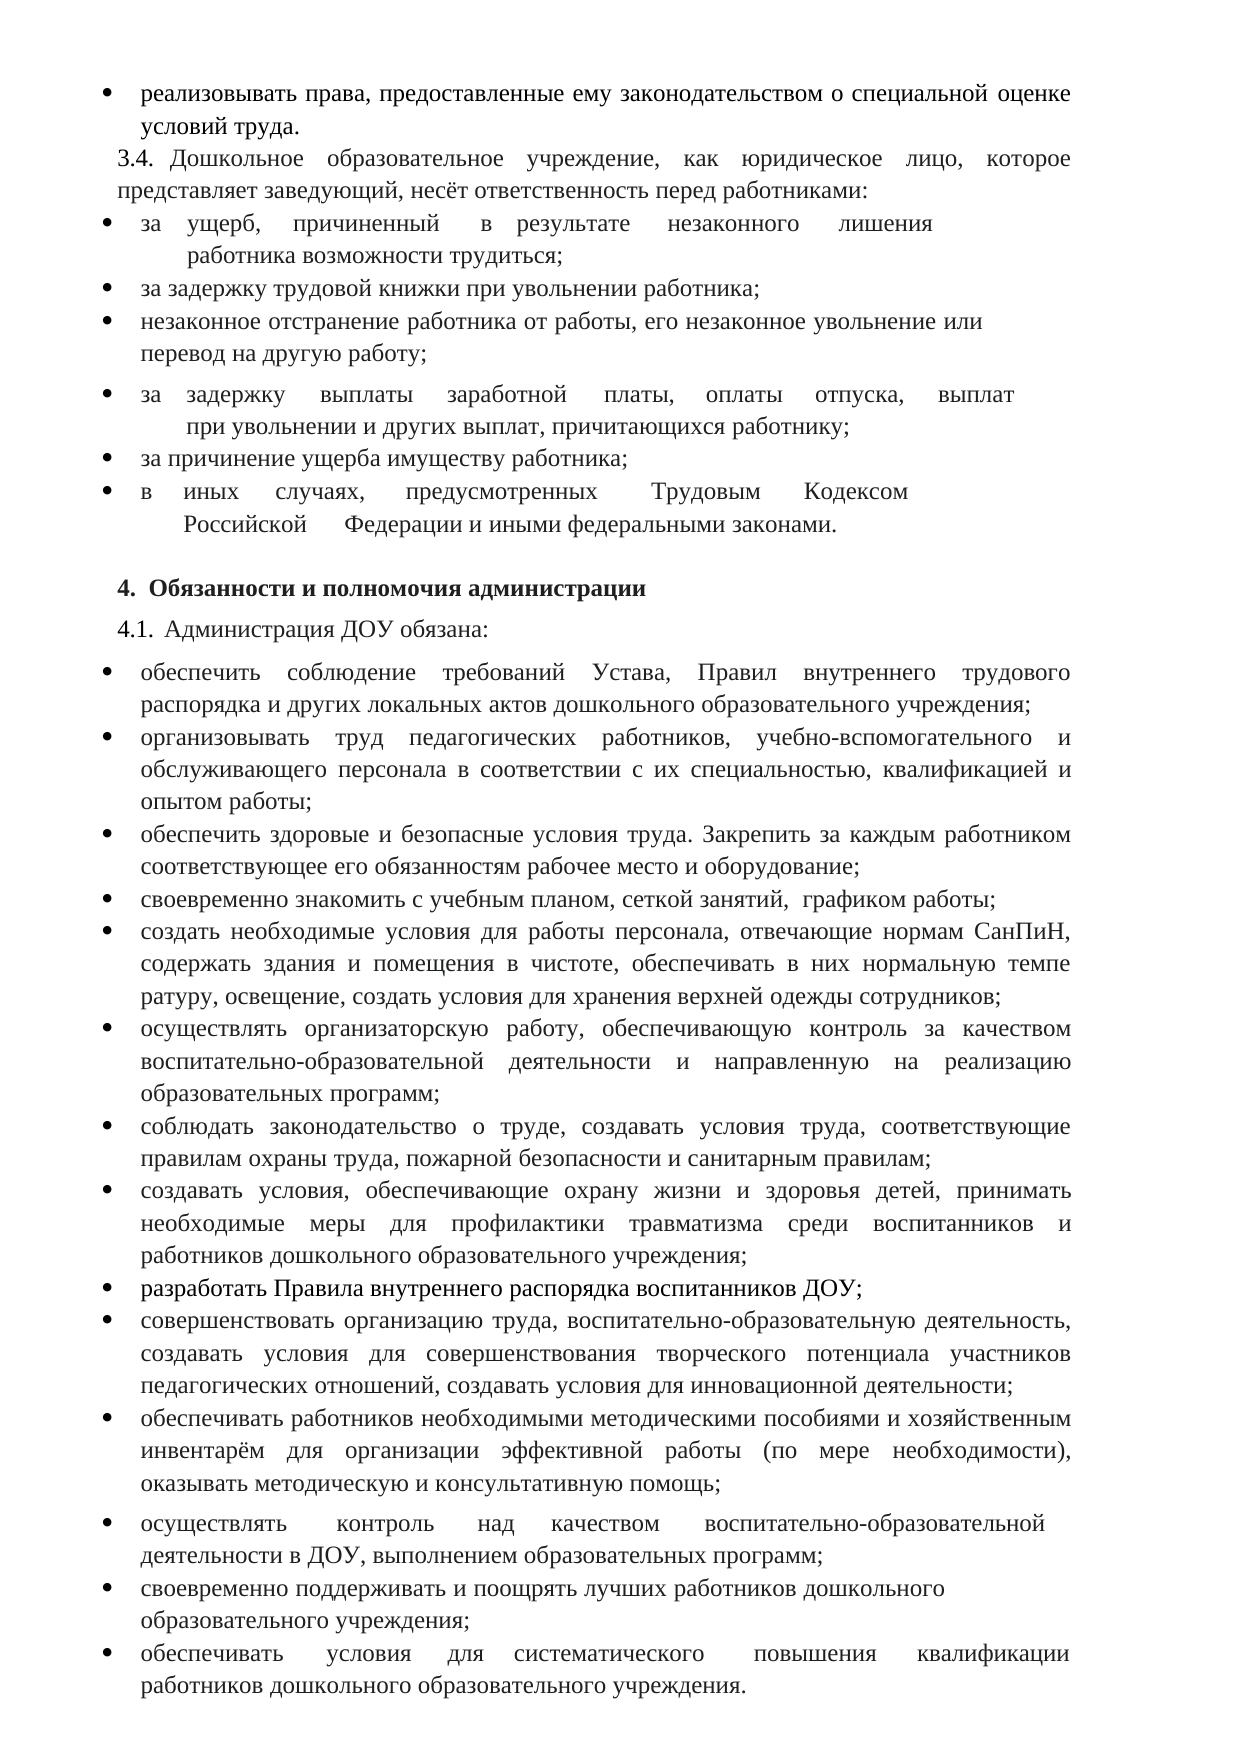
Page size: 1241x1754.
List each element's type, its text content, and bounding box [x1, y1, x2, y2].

list своевременно знакомить с учебным планом, сеткой занятий, графиком работы; [103, 884, 1071, 912]
list осуществлять организаторскую работу, обеспечивающую контроль за качеством воспитательно-образовательной деятельности и направленную на реализацию образовательных программ; [103, 1013, 1071, 1107]
list за задержку трудовой книжки при увольнении работника; [103, 273, 1084, 302]
list в иных случаях, предусмотренных Трудовым Кодексом Российской Федерации и иными федеральными законами. [103, 476, 1072, 538]
list незаконное отстранение работника от работы, его незаконное увольнение или перевод на другую работу; [103, 306, 1071, 367]
list осуществлять контроль над качеством воспитательно-образовательной деятельности в ДОУ, выполнением образовательных программ; [103, 1508, 1072, 1569]
list организовывать труд педагогических работников, учебно-вспомогательного и обслуживающего персонала в соответствии с их специальностью, квалификацией и опытом работы; [103, 722, 1072, 815]
list за причинение ущерба имуществу работника; [103, 443, 1084, 472]
list соблюдать законодательство о труде, создавать условия труда, соответствующие правилам охраны труда, пожарной безопасности и санитарным правилам; [103, 1111, 1071, 1172]
subtitle Обязанности и полномочия администрации [117, 573, 1084, 602]
list обеспечивать условия для систематического повышения квалификации работников дошкольного образовательного учреждения. [103, 1638, 1071, 1699]
list обеспечить здоровые и безопасные условия труда. Закрепить за каждым работником соответствующее его обязанностям рабочее место и оборудование; [103, 819, 1072, 880]
list за задержку выплаты заработной платы, оплаты отпуска, выплат при увольнении и других выплат, причитающихся работнику; [103, 379, 1071, 440]
list за ущерб, причиненный в результате незаконного лишения работника возможности трудиться; [103, 208, 1072, 269]
list создавать условия, обеспечивающие охрану жизни и здоровья детей, принимать необходимые меры для профилактики травматизма среди воспитанников и работников дошкольного образовательного учреждения; [103, 1176, 1072, 1269]
list разработать Правила внутреннего распорядка воспитанников ДОУ; [103, 1273, 1084, 1302]
list создать необходимые условия для работы персонала, отвечающие нормам СанПиН, содержать здания и помещения в чистоте, обеспечивать в них нормальную темпе ратуру, освещение, создать условия для хранения верхней одежды сотрудников; [103, 916, 1071, 1010]
list обеспечить соблюдение требований Устава, Правил внутреннего трудового распорядка и других локальных актов дошкольного образовательного учреждения; [103, 657, 1071, 718]
list реализовывать права, предоставленные ему законодательством о специальной оценке условий труда. [103, 78, 1071, 139]
list обеспечивать работников необходимыми методическими пособиями и хозяйственным инвентарём для организации эффективной работы (по мере необходимости), оказывать методическую и консультативную помощь; [103, 1403, 1071, 1496]
list совершенствовать организацию труда, воспитательно-образовательную деятельность, создавать условия для совершенствования творческого потенциала участников педагогических отношений, создавать условия для инновационной деятельности; [103, 1306, 1071, 1399]
list Дошкольное образовательное учреждение, как юридическое лицо, которое представляет заведующий, несёт ответственность перед работниками: [117, 143, 1071, 204]
list своевременно поддерживать и поощрять лучших работников дошкольного образовательного учреждения; [103, 1573, 1071, 1634]
list Администрация ДОУ обязана: [117, 614, 1084, 643]
